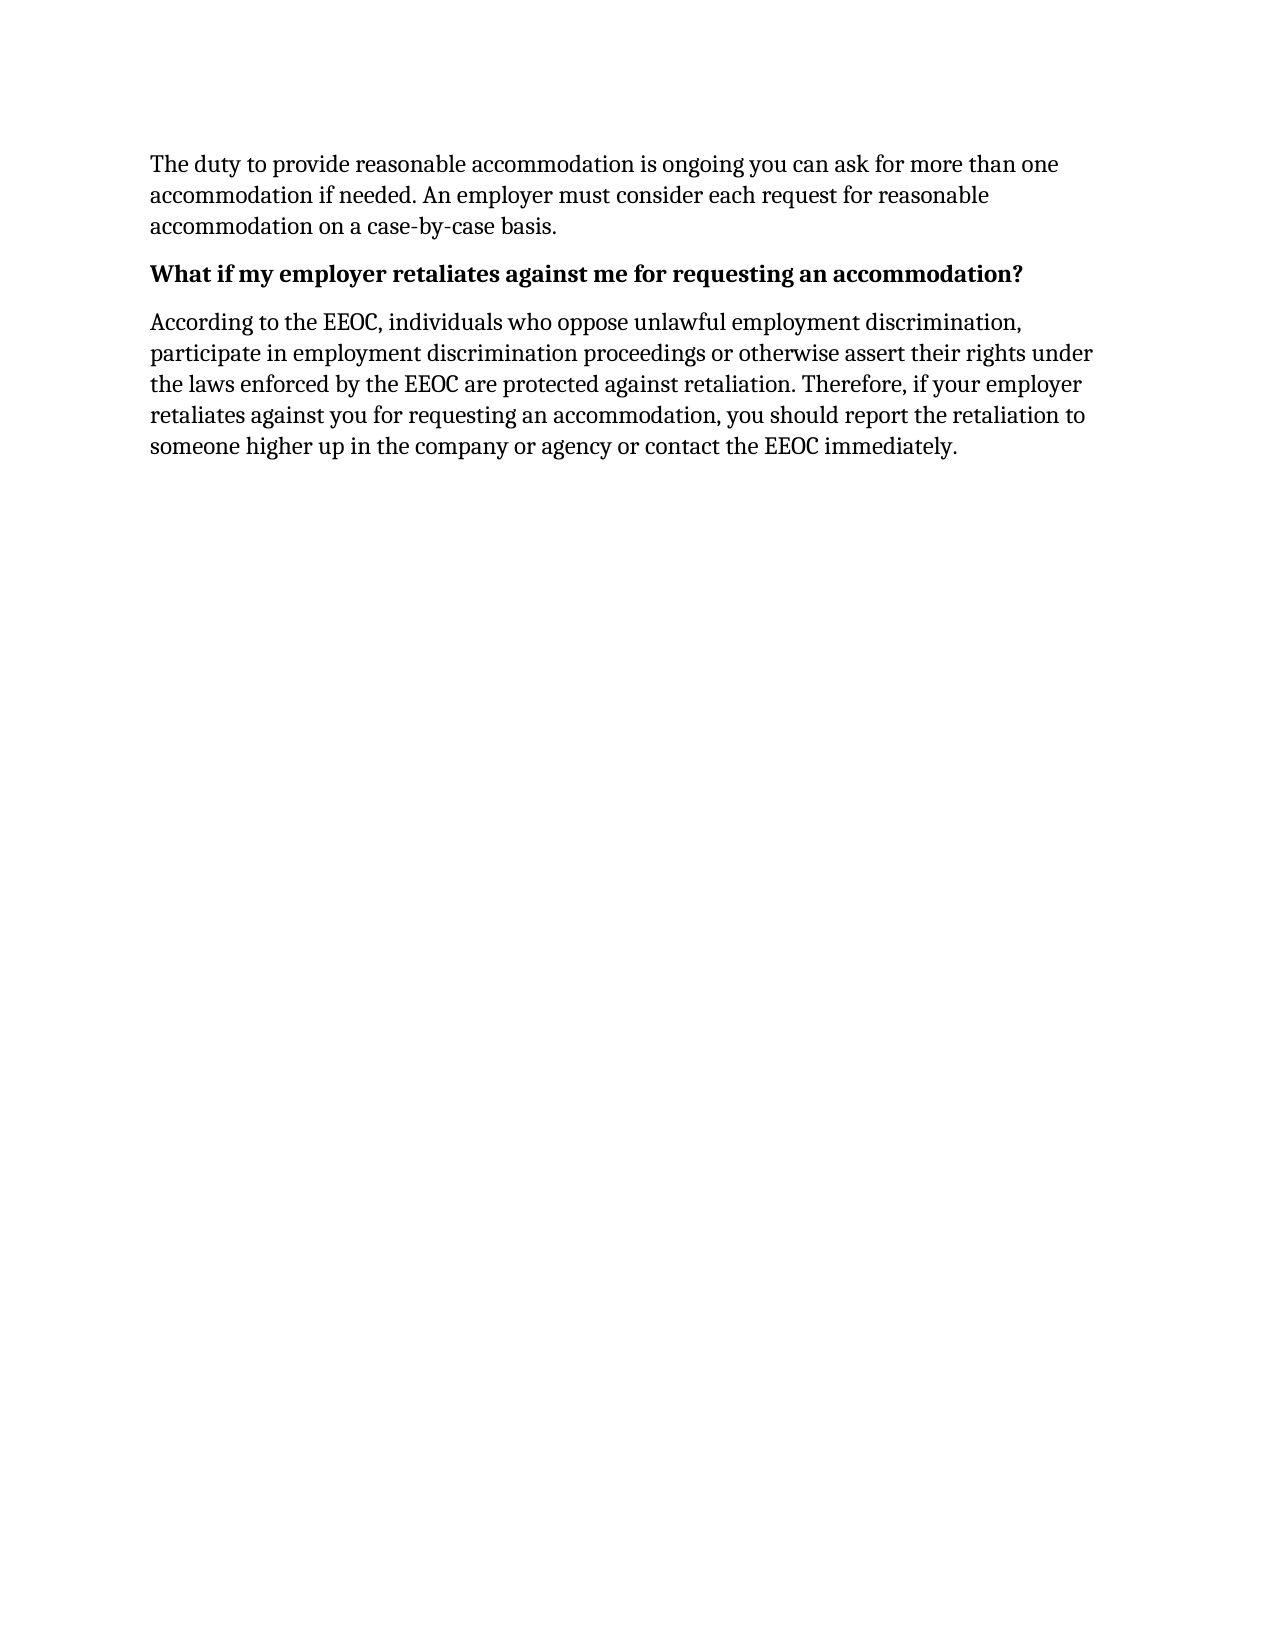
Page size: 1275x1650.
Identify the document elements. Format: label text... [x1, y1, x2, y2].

text The duty to provide reasonable accommodation is ongoing you can ask for more than one accommodation if needed. An employer must consider each request for reasonable accommodation on a case-by-case basis. [150, 150, 1125, 241]
text What if my employer retaliates against me for requesting an accommodation? [150, 260, 1125, 288]
text According to the EEOC, individuals who oppose unlawful employment discrimination, participate in employment discrimination proceedings or otherwise assert their rights under the laws enforced by the EEOC are protected against retaliation. Therefore, if your employer retaliates against you for requesting an accommodation, you should report the retaliation to someone higher up in the company or agency or contact the EEOC immediately. [150, 307, 1125, 460]
